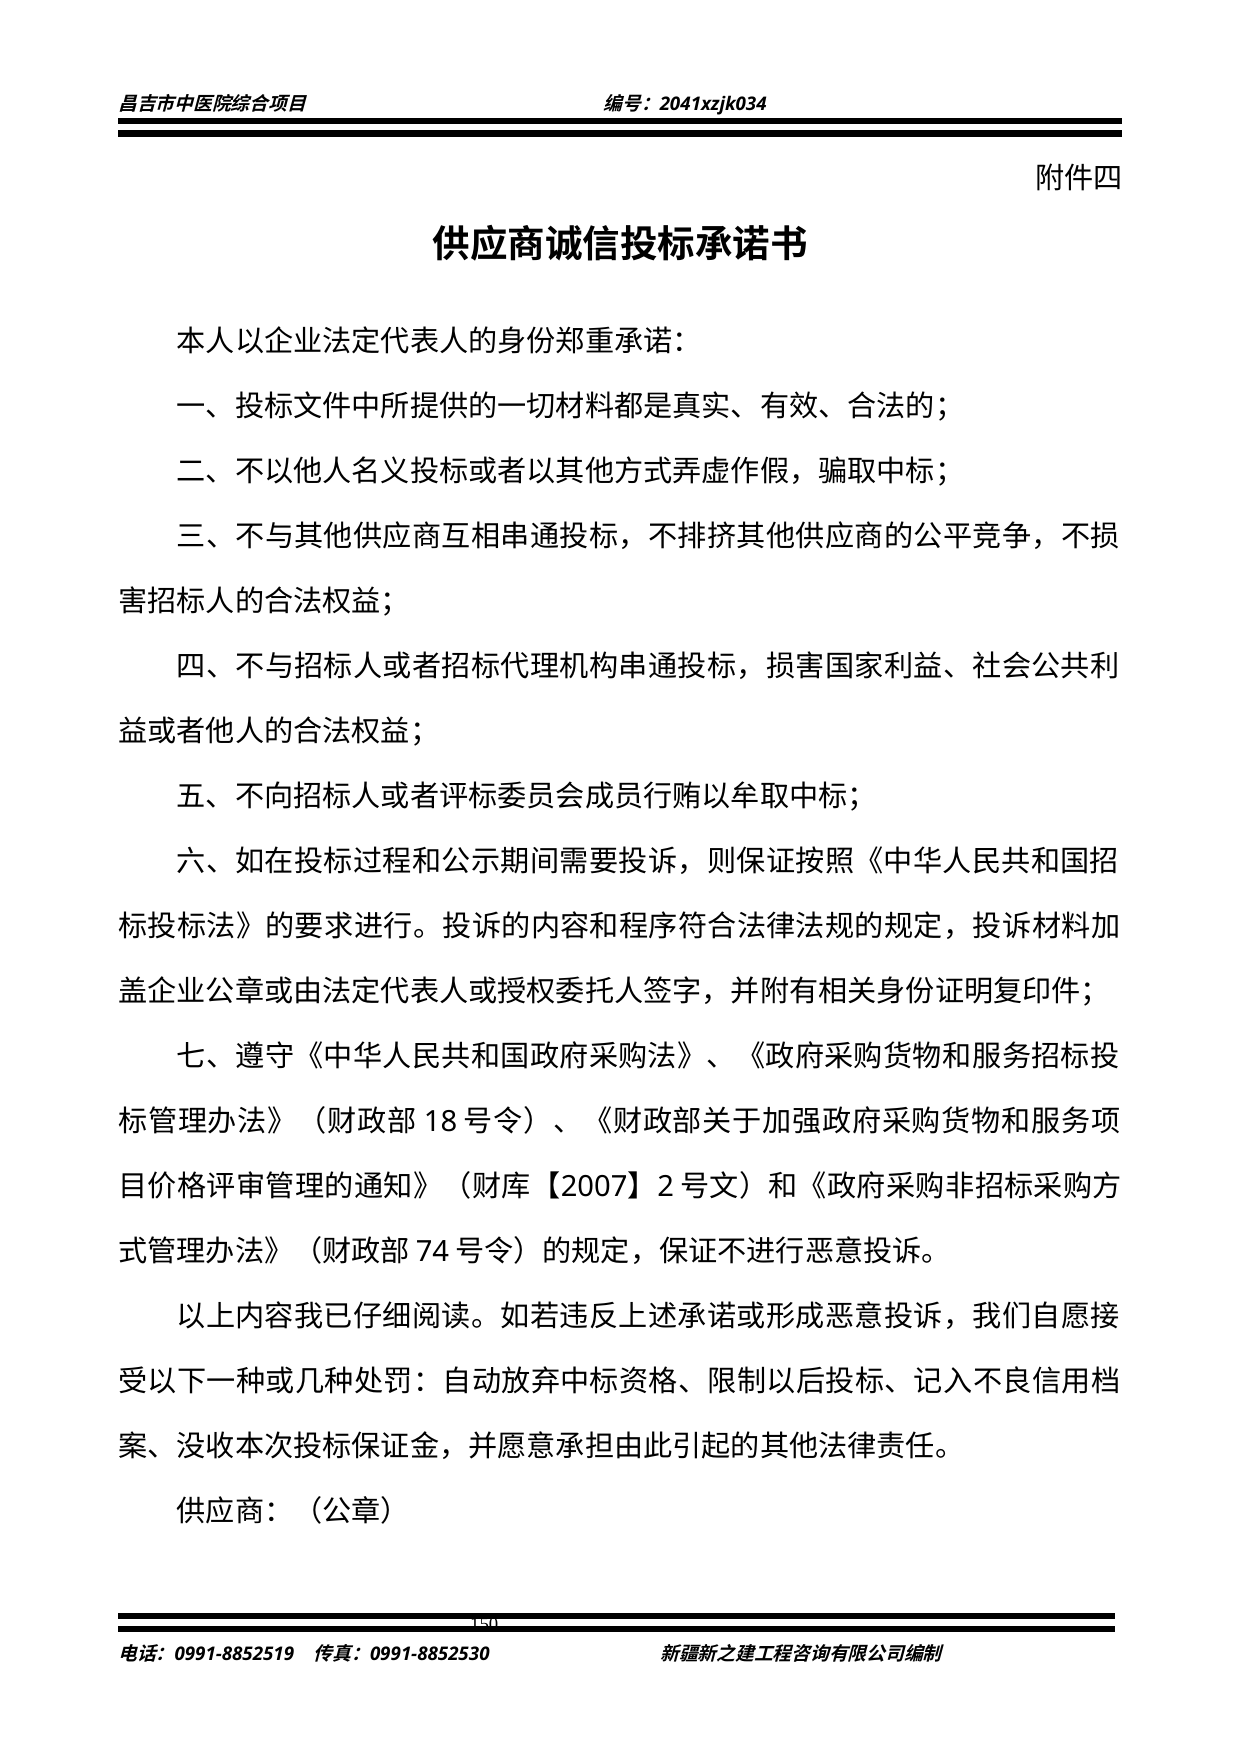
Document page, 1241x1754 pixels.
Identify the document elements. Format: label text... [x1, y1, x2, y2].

text 五、不向招标人或者评标委员会成员行贿以牟取中标； [118, 761, 1122, 826]
text 三、不与其他供应商互相串通投标，不排挤其他供应商的公平竞争，不损害招标人的合法权益； [118, 501, 1122, 631]
text 供应商：（公章） [118, 1476, 1122, 1541]
text 二、不以他人名义投标或者以其他方式弄虚作假，骗取中标； [118, 436, 1122, 501]
text 一、投标文件中所提供的一切材料都是真实、有效、合法的； [118, 371, 1122, 436]
text 七、遵守《中华人民共和国政府采购法》、《政府采购货物和服务招标投标管理办法》（财政部18号令）、《财政部关于加强政府采购货物和服务项目价格评审管理的通知》（财库【2007】2号文）和《政府采购非招标采购方式管理办法》（财政部74号令）的规定，保证不进行恶意投诉。 [118, 1021, 1122, 1281]
text 四、不与招标人或者招标代理机构串通投标，损害国家利益、社会公共利益或者他人的合法权益； [118, 631, 1122, 761]
text 附件四 [118, 144, 1122, 209]
text 供应商诚信投标承诺书 [118, 209, 1122, 274]
text 六、如在投标过程和公示期间需要投诉，则保证按照《中华人民共和国招标投标法》的要求进行。投诉的内容和程序符合法律法规的规定，投诉材料加盖企业公章或由法定代表人或授权委托人签字，并附有相关身份证明复印件； [118, 826, 1122, 1021]
text 以上内容我已仔细阅读。如若违反上述承诺或形成恶意投诉，我们自愿接受以下一种或几种处罚：自动放弃中标资格、限制以后投标、记入不良信用档案、没收本次投标保证金，并愿意承担由此引起的其他法律责任。 [118, 1281, 1122, 1476]
text 本人以企业法定代表人的身份郑重承诺： [118, 306, 1122, 371]
